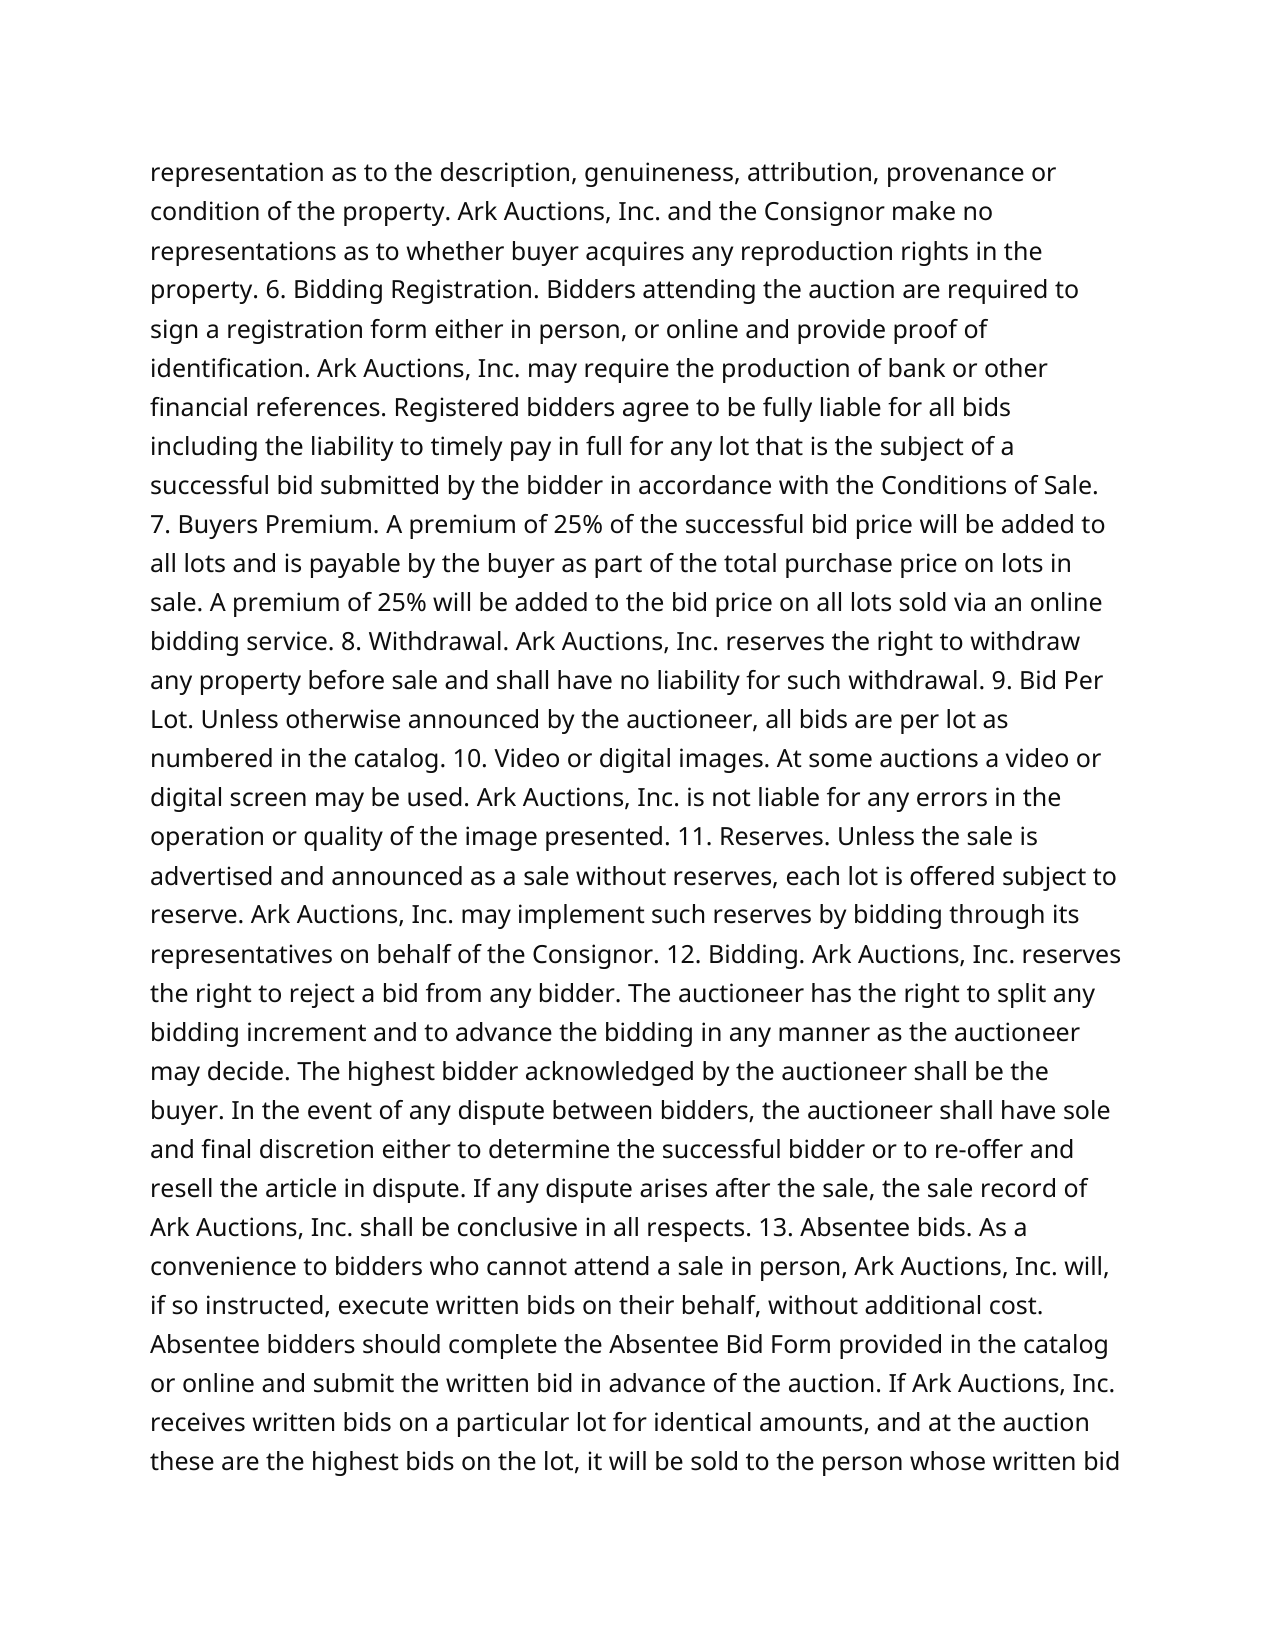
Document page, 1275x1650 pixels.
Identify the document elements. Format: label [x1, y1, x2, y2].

text [150, 150, 1125, 1478]
